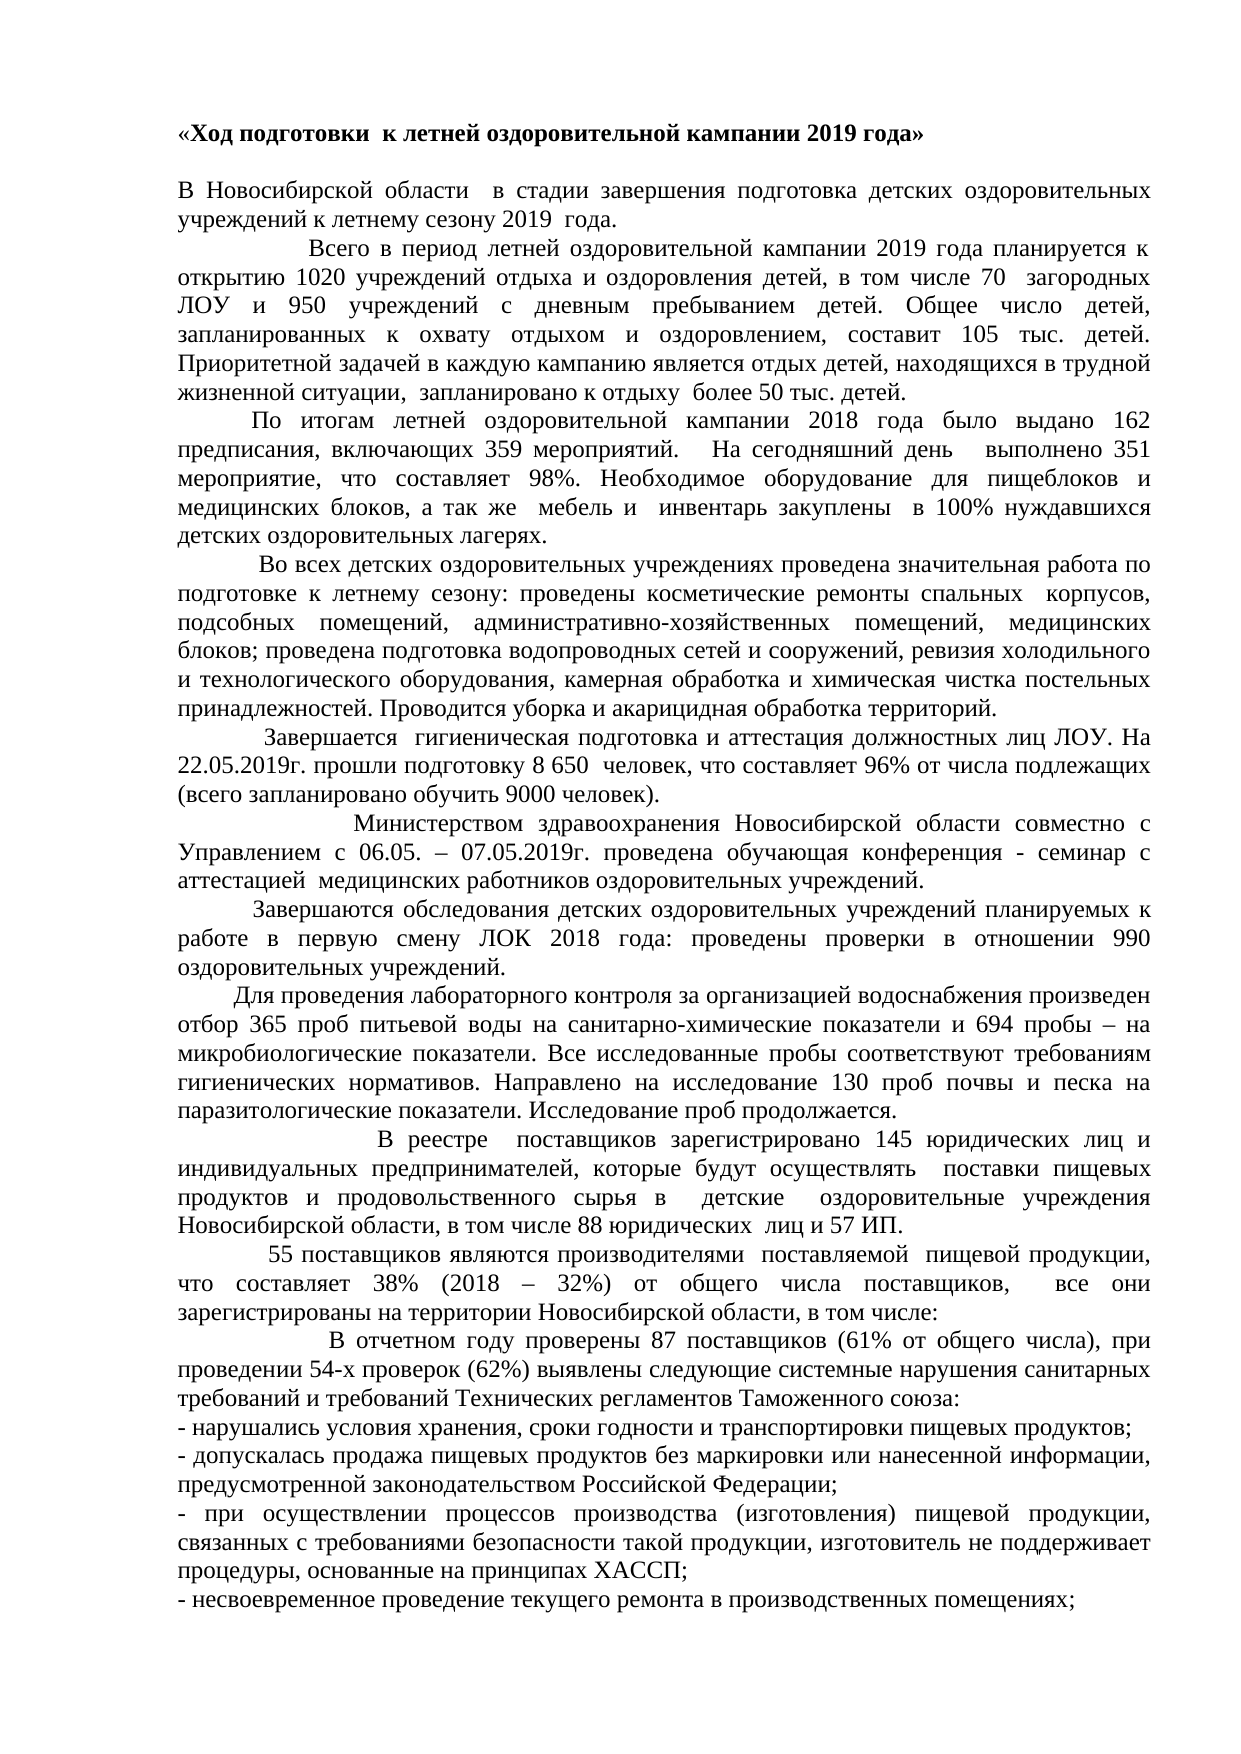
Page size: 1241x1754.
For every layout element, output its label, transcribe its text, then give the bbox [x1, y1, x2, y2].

text Завершаются обследования детских оздоровительных учреждений планируемых к работе в первую смену ЛОК 2018 года: проведены проверки в отношении 990 оздоровительных учреждений. [177, 894, 1152, 981]
text - допускалась продажа пищевых продуктов без маркировки или нанесенной информации, предусмотренной законодательством Российской Федерации; [177, 1441, 1152, 1498]
text В отчетном году проверены 87 поставщиков (61% от общего числа), при проведении 54-х проверок (62%) выявлены следующие системные нарушения санитарных требований и требований Технических регламентов Таможенного союза: [177, 1326, 1152, 1412]
text В реестре поставщиков зарегистрировано 145 юридических лиц и индивидуальных предпринимателей, которые будут осуществлять поставки пищевых продуктов и продовольственного сырья в детские оздоровительные учреждения Новосибирской области, в том числе 88 юридических лиц и 57 ИП. [177, 1124, 1152, 1239]
text Во всех детских оздоровительных учреждениях проведена значительная работа по подготовке к летнему сезону: проведены косметические ремонты спальных корпусов, подсобных помещений, административно-хозяйственных помещений, медицинских блоков; проведена подготовка водопроводных сетей и сооружений, ревизия холодильного и технологического оборудования, камерная обработка и химическая чистка постельных принадлежностей. Проводится уборка и акарицидная обработка территорий. [177, 549, 1152, 722]
text 55 поставщиков являются производителями поставляемой пищевой продукции, что составляет 38% (2018 – 32%) от общего числа поставщиков, все они зарегистрированы на территории Новосибирской области, в том числе: [177, 1239, 1152, 1326]
text Министерством здравоохранения Новосибирской области совместно с Управлением с 06.05. – 07.05.2019г. проведена обучающая конференция - семинар с аттестацией медицинских работников оздоровительных учреждений. [177, 808, 1152, 894]
text - несвоевременное проведение текущего ремонта в производственных помещениях; [177, 1584, 1152, 1613]
text - нарушались условия хранения, сроки годности и транспортировки пищевых продуктов; [177, 1412, 1152, 1441]
text - при осуществлении процессов производства (изготовления) пищевой продукции, связанных с требованиями безопасности такой продукции, изготовитель не поддерживает процедуры, основанные на принципах ХАССП; [177, 1498, 1152, 1584]
text Для проведения лабораторного контроля за организацией водоснабжения произведен отбор 365 проб питьевой воды на санитарно-химические показатели и 694 пробы – на микробиологические показатели. Все исследованные пробы соответствуют требованиям гигиенических нормативов. Направлено на исследование 130 проб почвы и песка на паразитологические показатели. Исследование проб продолжается. [177, 981, 1152, 1124]
text Завершается гигиеническая подготовка и аттестация должностных лиц ЛОУ. На 22.05.2019г. прошли подготовку 8 650 человек, что составляет 96% от числа подлежащих (всего запланировано обучить 9000 человек). [177, 722, 1152, 808]
text В Новосибирской области в стадии завершения подготовка детских оздоровительных учреждений к летнему сезону 2019 года. [177, 176, 1152, 233]
text По итогам летней оздоровительной кампании 2018 года было выдано 162 предписания, включающих 359 мероприятий. На сегодняшний день выполнено 351 мероприятие, что составляет 98%. Необходимое оборудование для пищеблоков и медицинских блоков, а так же мебель и инвентарь закуплены в 100% нуждавшихся детских оздоровительных лагерях. [177, 406, 1152, 549]
text Всего в период летней оздоровительной кампании 2019 года планируется к открытию 1020 учреждений отдыха и оздоровления детей, в том числе 70 загородных ЛОУ и 950 учреждений с дневным пребыванием детей. Общее число детей, запланированных к охвату отдыхом и оздоровлением, составит 105 тыс. детей. Приоритетной задачей в каждую кампанию является отдых детей, находящихся в трудной жизненной ситуации, запланировано к отдыху более 50 тыс. детей. [177, 233, 1152, 406]
text «Ход подготовки к летней оздоровительной кампании 2019 года» [177, 118, 1152, 147]
